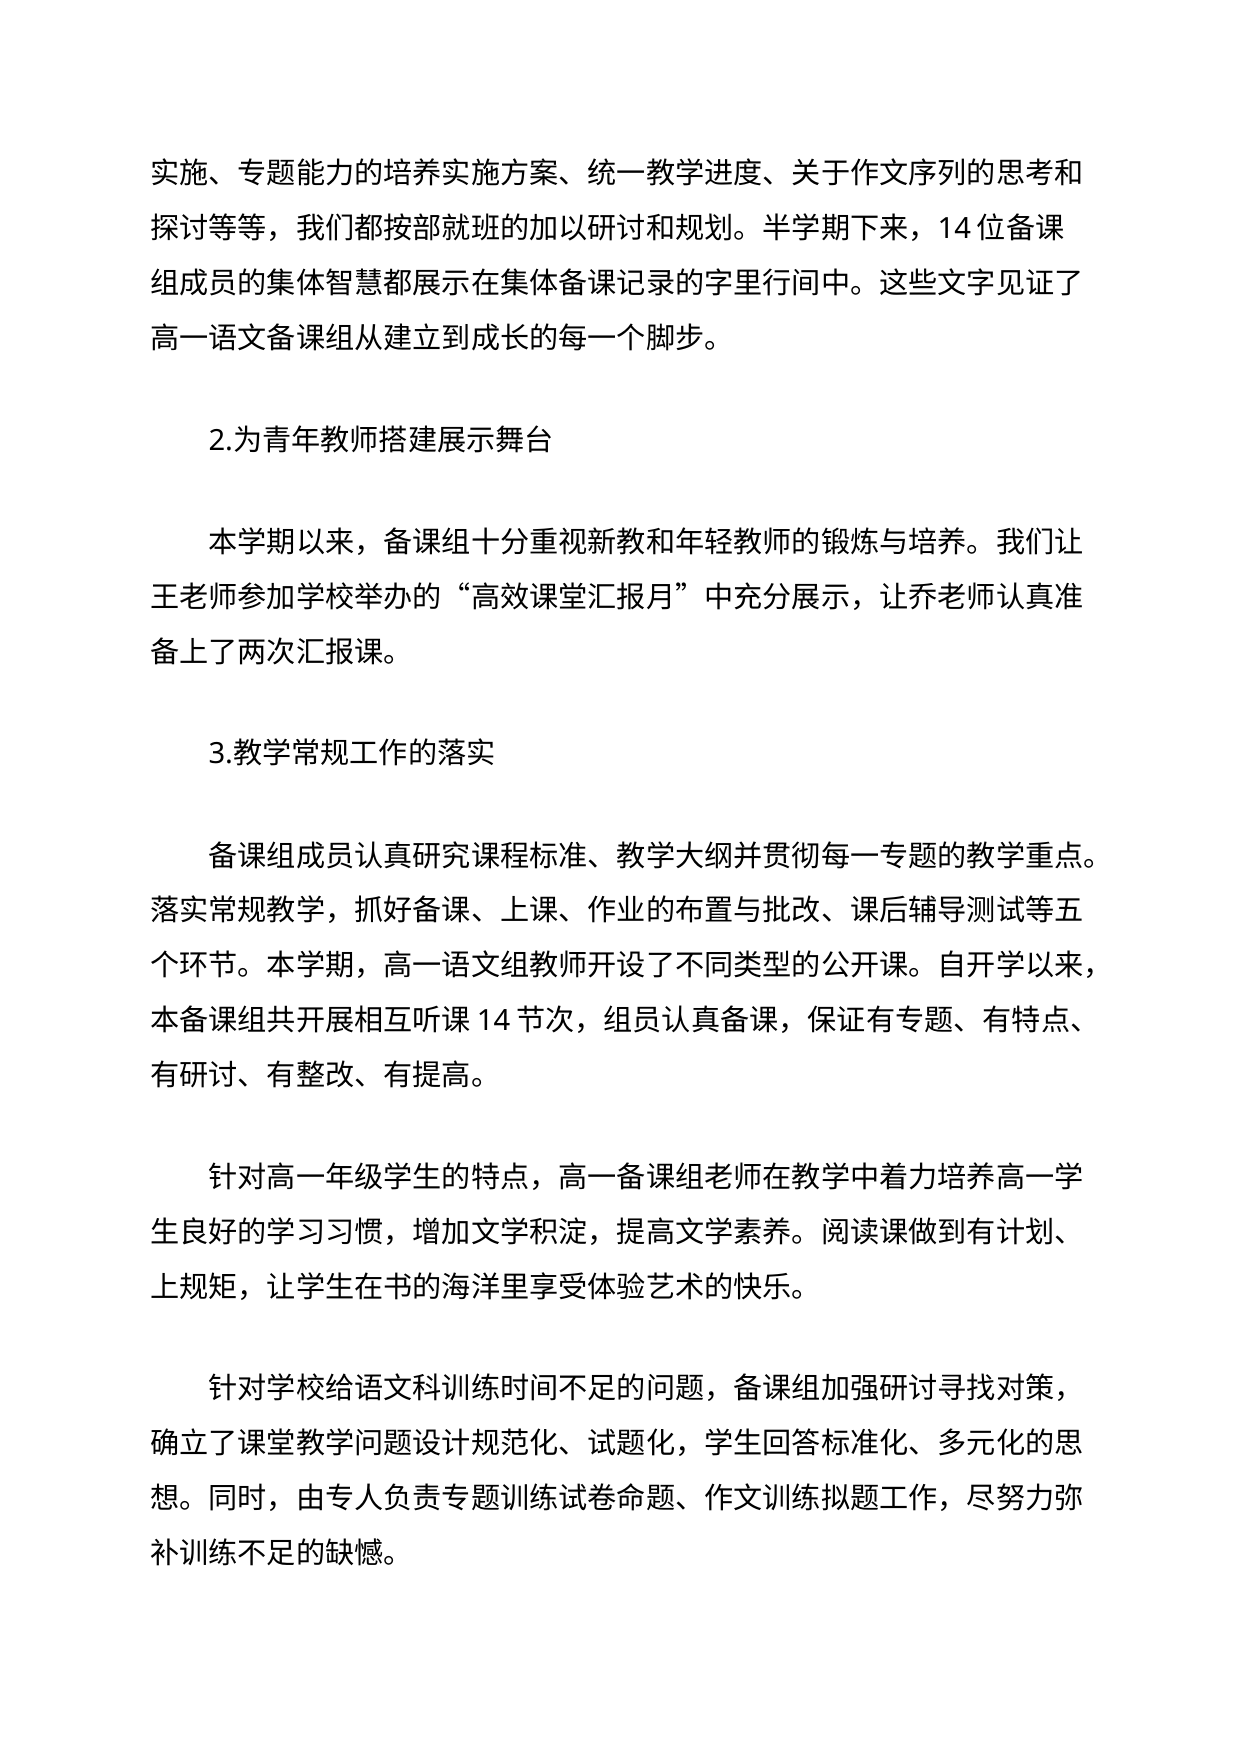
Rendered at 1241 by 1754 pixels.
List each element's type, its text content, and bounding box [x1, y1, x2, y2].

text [150, 150, 1090, 357]
text 2.为青年教师搭建展示舞台 [150, 417, 1090, 459]
text 3.教学常规工作的落实 [150, 730, 1090, 772]
text 备课组成员认真研究课程标准、教学大纲并贯彻每一专题的教学重点。落实常规教学，抓好备课、上课、作业的布置与批改、课后辅导测试等五个环节。本学期，高一语文组教师开设了不同类型的公开课。自开学以来，本备课组共开展相互听课14节次，组员认真备课，保证有专题、有特点、有研讨、有整改、有提高。 [150, 832, 1090, 1094]
text 本学期以来，备课组十分重视新教和年轻教师的锻炼与培养。我们让王老师参加学校举办的“高效课堂汇报月”中充分展示，让乔老师认真准备上了两次汇报课。 [150, 518, 1090, 671]
text 针对高一年级学生的特点，高一备课组老师在教学中着力培养高一学生良好的学习习惯，增加文学积淀，提高文学素养。阅读课做到有计划、上规矩，让学生在书的海洋里享受体验艺术的快乐。 [150, 1153, 1090, 1306]
text 针对学校给语文科训练时间不足的问题，备课组加强研讨寻找对策，确立了课堂教学问题设计规范化、试题化，学生回答标准化、多元化的思想。同时，由专人负责专题训练试卷命题、作文训练拟题工作，尽努力弥补训练不足的缺憾。 [150, 1365, 1090, 1572]
